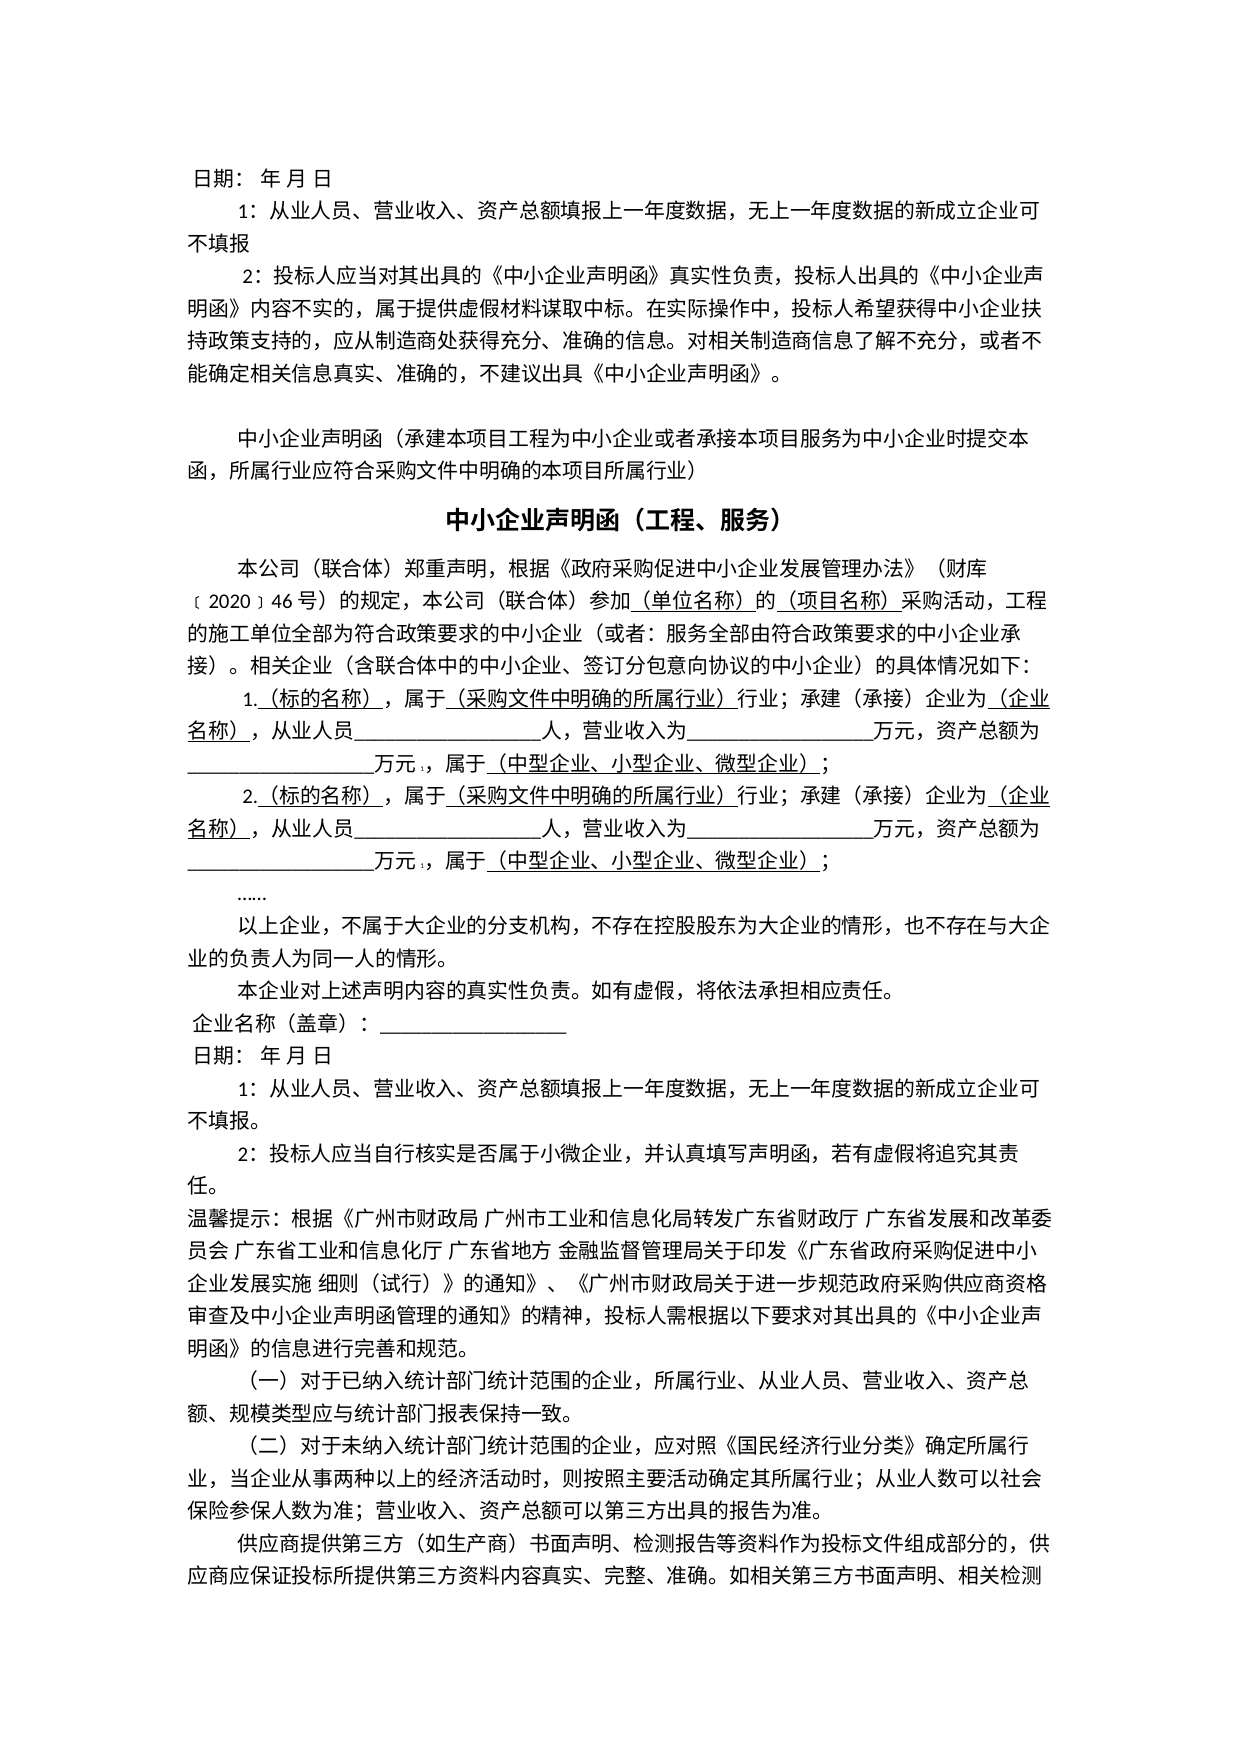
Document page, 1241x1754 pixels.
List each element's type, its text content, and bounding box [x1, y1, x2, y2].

text 2.（标的名称），属于（采购文件中明确的所属行业）行业；承建（承接）企业为（企业名称），从业人员__________________人，营业收入为__________________万元，资产总额为__________________万元1，属于（中型企业、小型企业、微型企业）； [187, 779, 1053, 877]
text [187, 1527, 1053, 1592]
text 中小企业声明函（承建本项目工程为中小企业或者承接本项目服务为中小企业时提交本函，所属行业应符合采购文件中明确的本项目所属行业） [187, 422, 1053, 487]
text 温馨提示：根据《广州市财政局 广州市工业和信息化局转发广东省财政厅 广东省发展和改革委员会 广东省工业和信息化厅 广东省地方 金融监督管理局关于印发《广东省政府采购促进中小企业发展实施 细则（试行）》的通知》、《广州市财政局关于进一步规范政府采购供应商资格审查及中小企业声明函管理的通知》的精神，投标人需根据以下要求对其出具的《中小企业声明函》的信息进行完善和规范。 [187, 1202, 1053, 1364]
text 本公司（联合体）郑重声明，根据《政府采购促进中小企业发展管理办法》（财库﹝2020﹞46 号）的规定，本公司（联合体）参加（单位名称）的（项目名称）采购活动，工程的施工单位全部为符合政策要求的中小企业（或者：服务全部由符合政策要求的中小企业承接）。相关企业（含联合体中的中小企业、签订分包意向协议的中小企业）的具体情况如下： [187, 552, 1053, 682]
text 本企业对上述声明内容的真实性负责。如有虚假，将依法承担相应责任。 [187, 974, 1053, 1007]
text 以上企业，不属于大企业的分支机构，不存在控股股东为大企业的情形，也不存在与大企业的负责人为同一人的情形。 [187, 909, 1053, 974]
text 中小企业声明函（工程、服务） [187, 487, 1053, 552]
text 2：投标人应当自行核实是否属于小微企业，并认真填写声明函，若有虚假将追究其责任。 [187, 1137, 1053, 1202]
text （二）对于未纳入统计部门统计范围的企业，应对照《国民经济行业分类》确定所属行业，当企业从事两种以上的经济活动时，则按照主要活动确定其所属行业；从业人数可以社会保险参保人数为准；营业收入、资产总额可以第三方出具的报告为准。 [187, 1429, 1053, 1527]
text 日期： 年 月 日 [187, 162, 1053, 194]
text 日期： 年 月 日 [187, 1039, 1053, 1072]
text 1.（标的名称），属于（采购文件中明确的所属行业）行业；承建（承接）企业为（企业名称），从业人员__________________人，营业收入为__________________万元，资产总额为__________________万元1，属于（中型企业、小型企业、微型企业）； [187, 682, 1053, 779]
text （一）对于已纳入统计部门统计范围的企业，所属行业、从业人员、营业收入、资产总额、规模类型应与统计部门报表保持一致。 [187, 1364, 1053, 1429]
text 1：从业人员、营业收入、资产总额填报上一年度数据，无上一年度数据的新成立企业可不填报。 [187, 1072, 1053, 1137]
text 企业名称（盖章）：__________________ [187, 1007, 1053, 1039]
text …… [187, 877, 1053, 909]
text 1：从业人员、营业收入、资产总额填报上一年度数据，无上一年度数据的新成立企业可不填报 [187, 194, 1053, 259]
text 2：投标人应当对其出具的《中小企业声明函》真实性负责，投标人出具的《中小企业声明函》内容不实的，属于提供虚假材料谋取中标。在实际操作中，投标人希望获得中小企业扶持政策支持的，应从制造商处获得充分、准确的信息。对相关制造商信息了解不充分，或者不能确定相关信息真实、准确的，不建议出具《中小企业声明函》。 [187, 259, 1053, 389]
